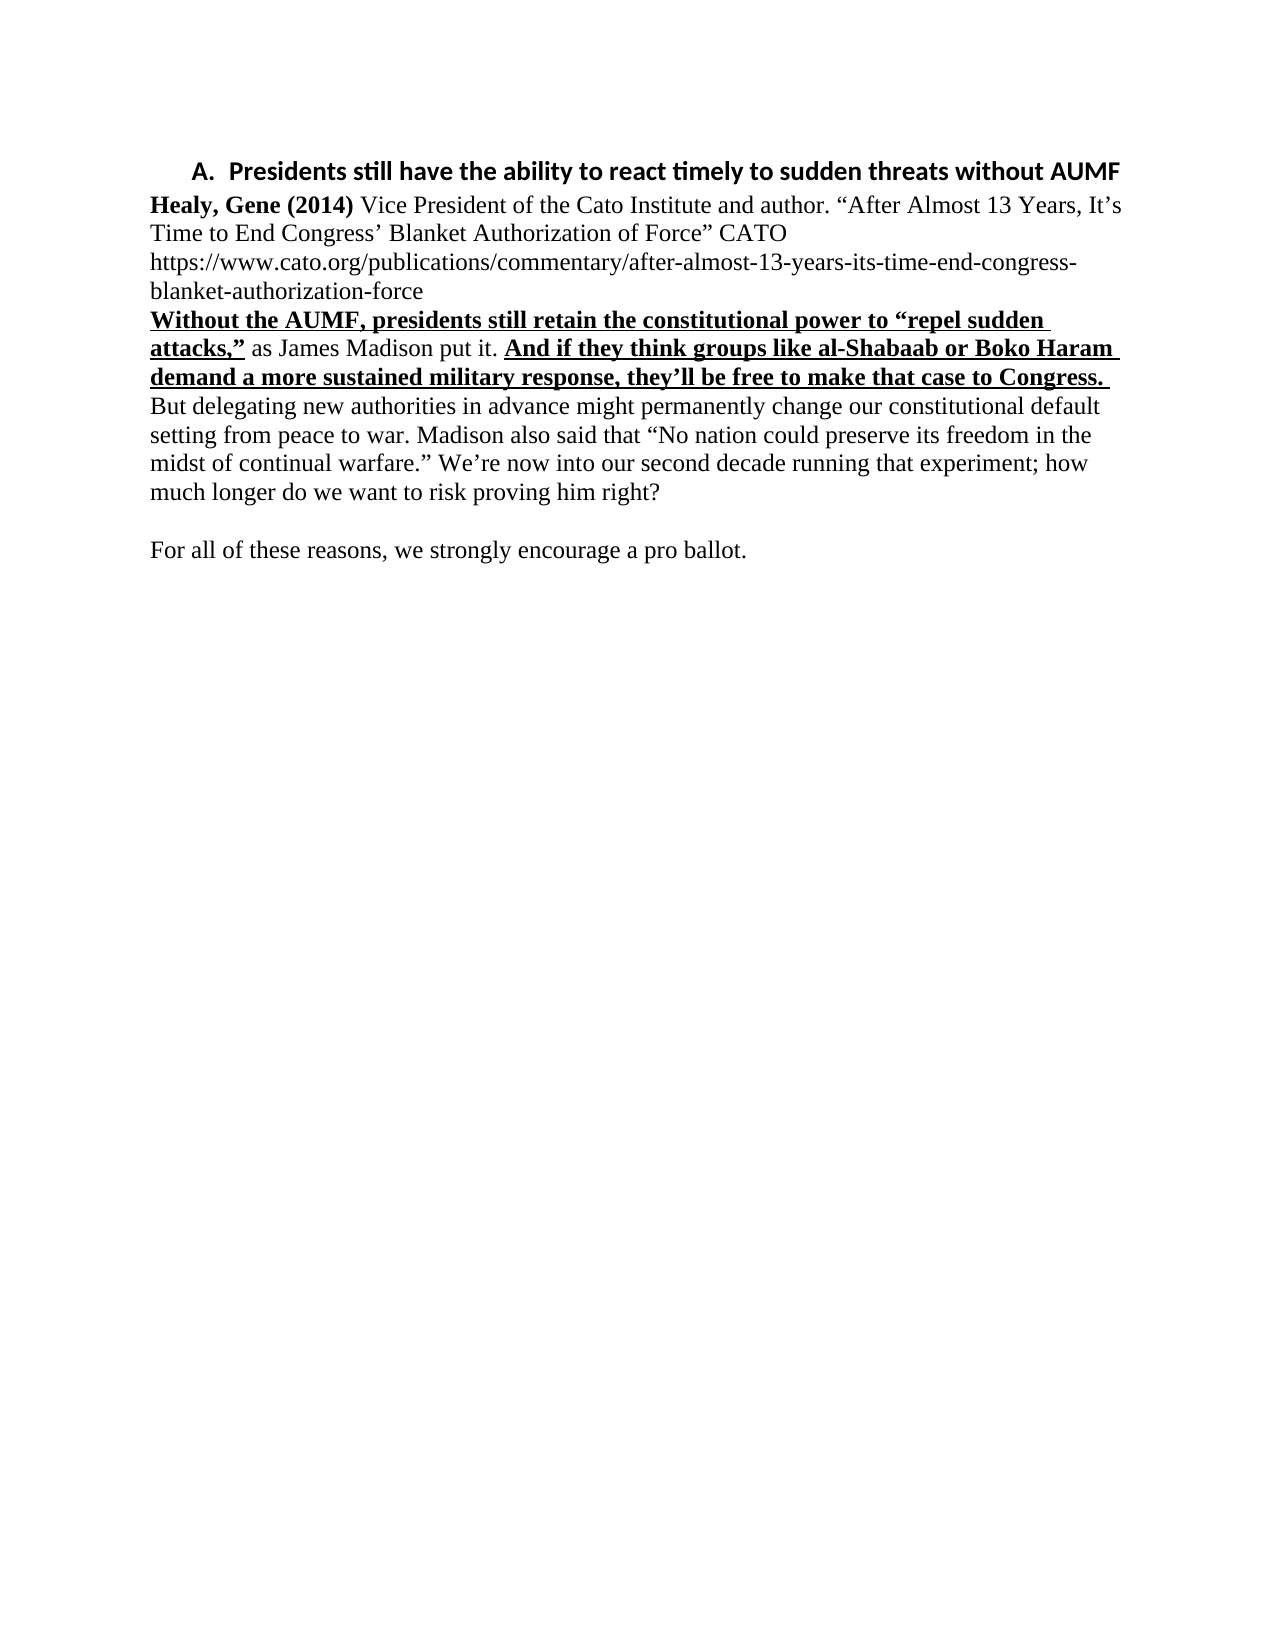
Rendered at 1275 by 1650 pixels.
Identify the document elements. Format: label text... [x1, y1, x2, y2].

text Healy, Gene (2014) Vice President of the Cato Institute and author. “After Almost 13 Years, It’s Time to End Congress’ Blanket Authorization of Force” CATO https://www.cato.org/publications/commentary/after-almost-13-years-its-time-end-congress-blanket-authorization-force [150, 190, 1125, 305]
subtitle Presidents still have the ability to react timely to sudden threats without AUMF [187, 154, 1125, 187]
text Without the AUMF, presidents still retain the constitutional power to “repel sudden attacks,” as James Madison put it. And if they think groups like al-Shabaab or Boko Haram demand a more sustained military response, they’ll be free to make that case to Congress. But delegating new authorities in advance might permanently change our constitutional default setting from peace to war. Madison also said that “No nation could preserve its freedom in the midst of continual warfare.” We’re now into our second decade running that experiment; how much longer do we want to risk proving him right? [150, 305, 1125, 506]
text For all of these reasons, we strongly encourage a pro ballot. [150, 535, 1125, 563]
